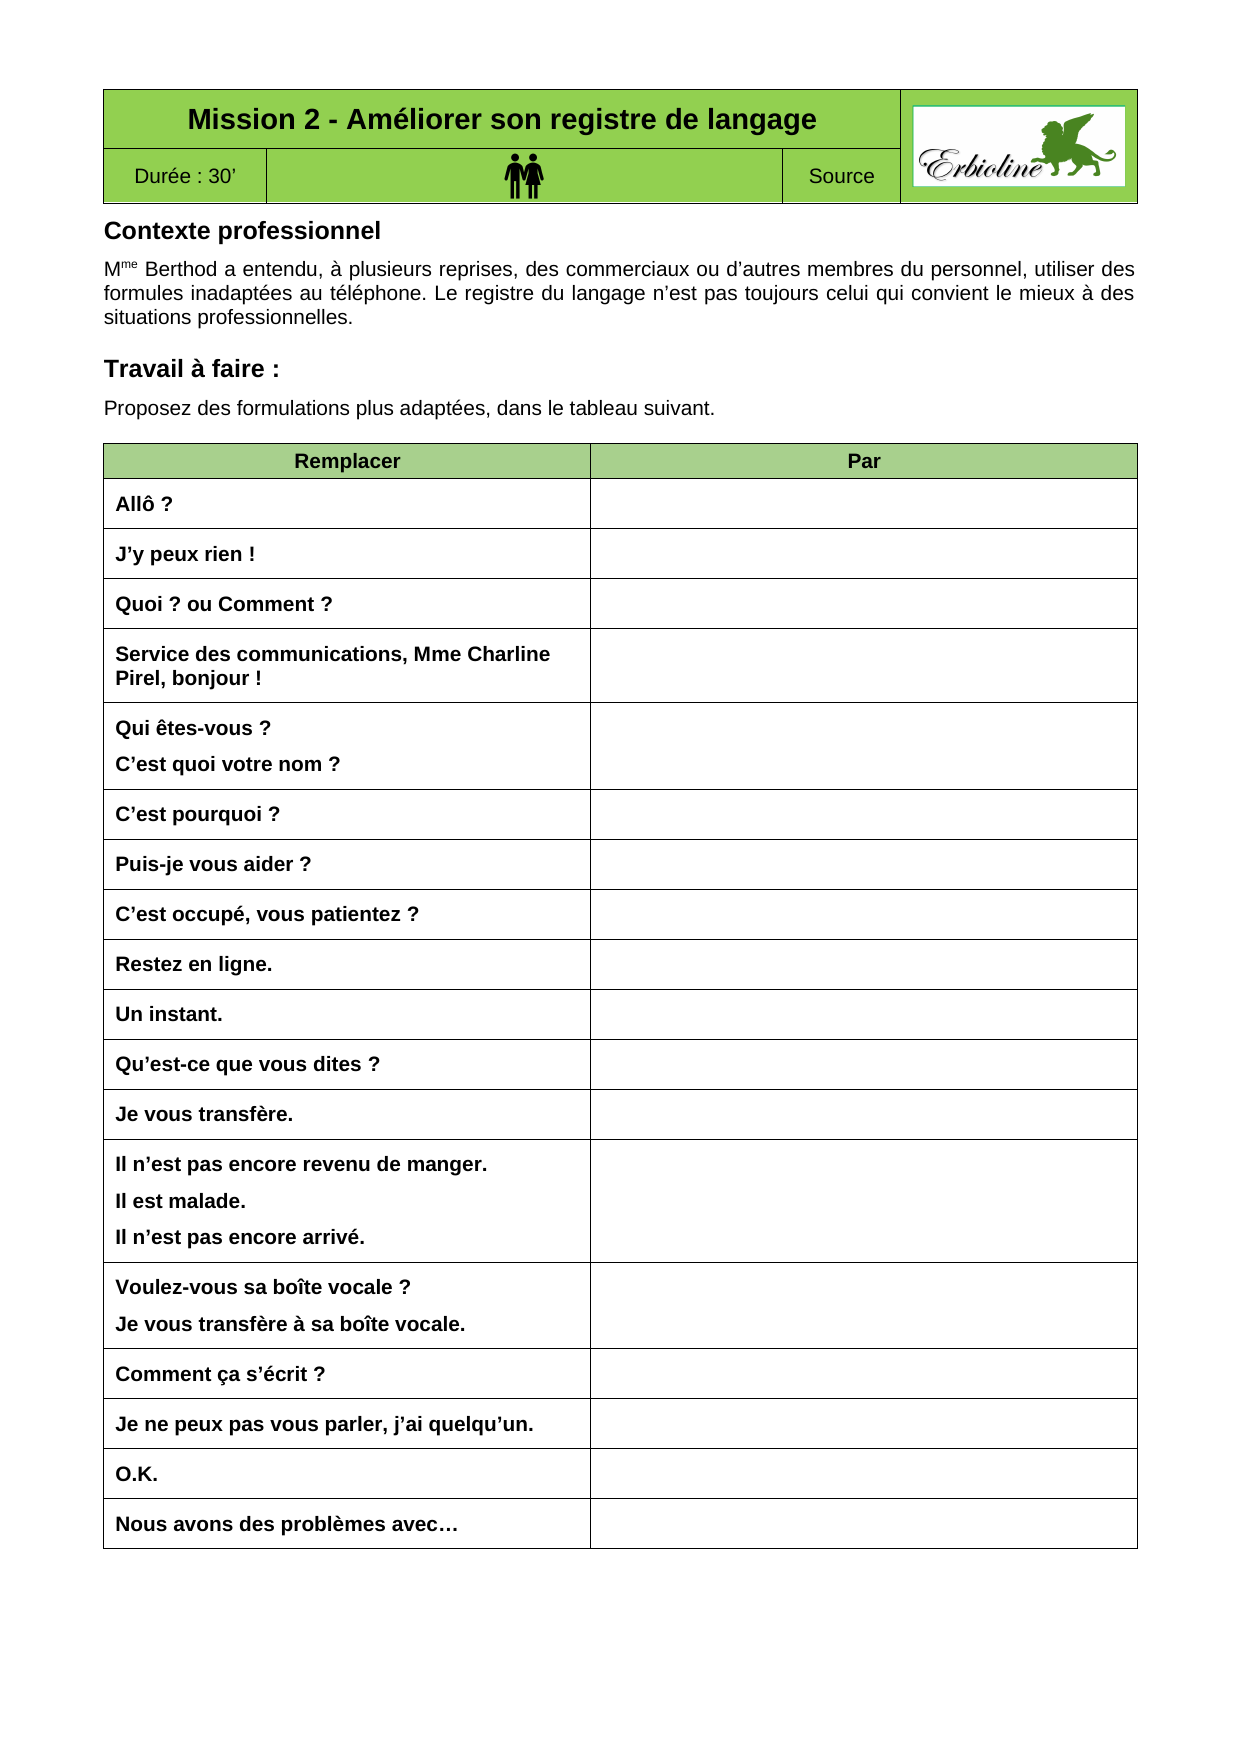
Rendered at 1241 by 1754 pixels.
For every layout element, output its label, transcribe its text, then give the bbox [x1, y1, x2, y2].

table_cell Un instant. [104, 990, 590, 1039]
table_cell Qu’est-ce que vous dites ? [104, 1040, 590, 1089]
text Contexte professionnel [103, 216, 1137, 245]
text Mme Berthod a entendu, à plusieurs reprises, des commerciaux ou d’autres membres du personnel, utiliser des formules inadaptées au téléphone. Le registre du langage n’est pas toujours celui qui convient le mieux à des situations professionnelles. [103, 257, 1137, 329]
table_cell Restez en ligne. [104, 940, 590, 989]
table_cell [551, 149, 782, 202]
table_cell [591, 940, 1137, 989]
table_cell [591, 529, 1137, 578]
table_cell [591, 1349, 1137, 1398]
text Proposez des formulations plus adaptées, dans le tableau suivant. [103, 395, 1137, 419]
table_cell Voulez-vous sa boîte vocale ? Je vous transfère à sa boîte vocale. [104, 1263, 590, 1348]
table_cell Comment ça s’écrit ? [104, 1349, 590, 1398]
table_cell [591, 579, 1137, 628]
table_cell [591, 703, 1137, 789]
table_cell Quoi ? ou Comment ? [104, 579, 590, 628]
table_cell Qui êtes-vous ? C’est quoi votre nom ? [104, 703, 590, 789]
table_cell Durée : 30’ [104, 149, 266, 202]
table_cell [591, 629, 1137, 702]
table_cell C’est occupé, vous patientez ? [104, 890, 590, 939]
table_cell [591, 890, 1137, 939]
table_cell [267, 149, 497, 202]
table_cell [591, 1140, 1137, 1262]
table_cell [591, 840, 1137, 889]
table_cell Allô ? [104, 479, 590, 528]
table_cell Service des communications, Mme Charline Pirel, bonjour ! [104, 629, 590, 702]
table_header Par [591, 444, 1137, 478]
table_cell [591, 1499, 1137, 1548]
table_cell [591, 1263, 1137, 1348]
picture [497, 149, 551, 203]
table_cell Puis-je vous aider ? [104, 840, 590, 889]
table_cell [591, 1399, 1137, 1448]
table_cell O.K. [104, 1449, 590, 1498]
table_cell [591, 790, 1137, 839]
table_cell Je vous transfère. [104, 1090, 590, 1139]
table_header [901, 90, 1137, 202]
table_cell J’y peux rien ! [104, 529, 590, 578]
table_cell C’est pourquoi ? [104, 790, 590, 839]
table_cell [591, 1449, 1137, 1498]
table_cell [591, 1090, 1137, 1139]
table_cell Je ne peux pas vous parler, j’ai quelqu’un. [104, 1399, 590, 1448]
table_cell [591, 990, 1137, 1039]
table_cell [591, 479, 1137, 528]
table_header Mission 2 - Améliorer son registre de langage [104, 90, 900, 148]
table_cell Source [783, 149, 900, 202]
text Travail à faire : [103, 354, 1137, 383]
table_cell [591, 1040, 1137, 1089]
table_header Remplacer [104, 444, 590, 478]
table_cell Nous avons des problèmes avec… [104, 1499, 590, 1548]
table_cell Il n’est pas encore revenu de manger. Il est malade. Il n’est pas encore arrivé. [104, 1140, 590, 1262]
